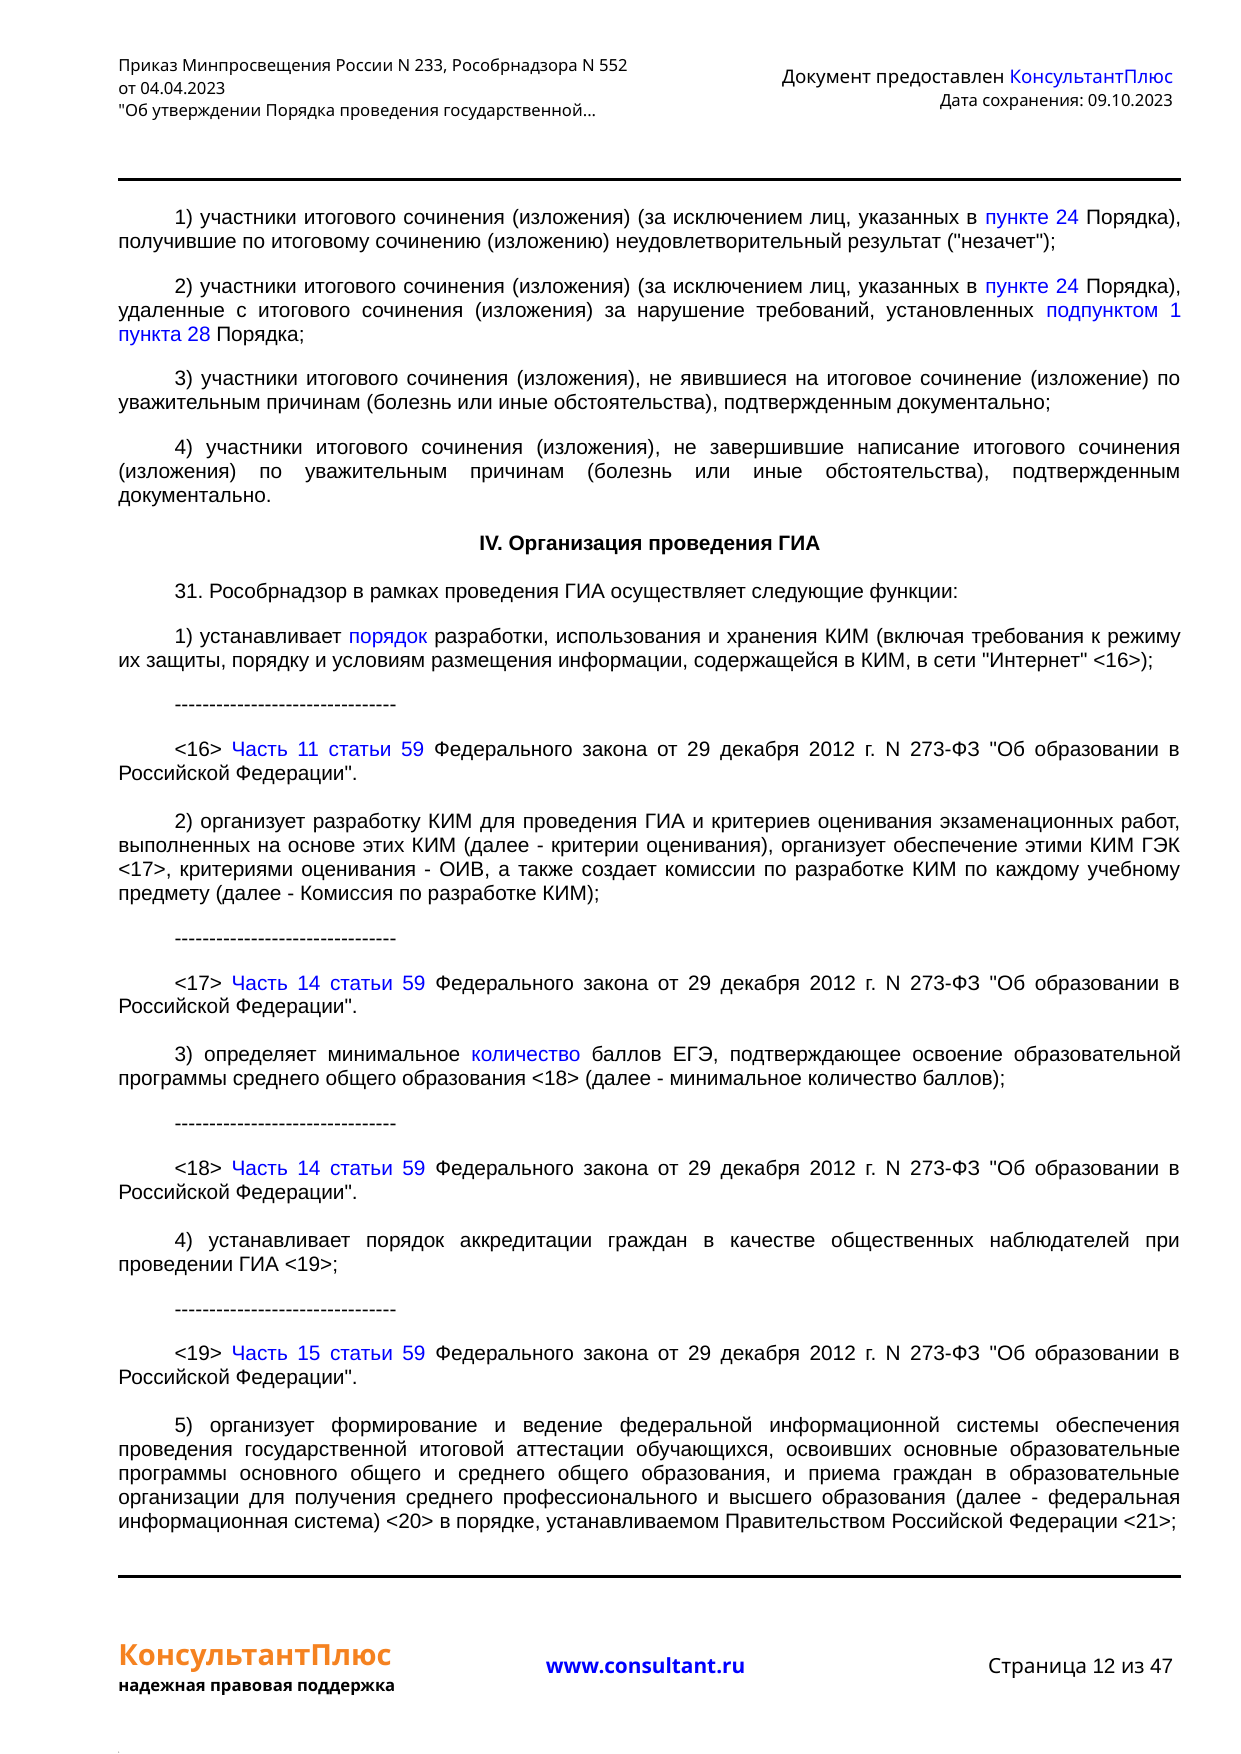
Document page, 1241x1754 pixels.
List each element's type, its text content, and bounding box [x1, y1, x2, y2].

text -------------------------------- [118, 926, 1181, 949]
text 4) устанавливает порядок аккредитации граждан в качестве общественных наблюдателей при проведении ГИА <19>; [118, 1228, 1181, 1276]
text -------------------------------- [118, 692, 1181, 716]
text <16> Часть 11 статьи 59 Федерального закона от 29 декабря 2012 г. N 273-ФЗ "Об образовании в Российской Федерации". [118, 737, 1181, 785]
text 2) участники итогового сочинения (изложения) (за исключением лиц, указанных в пункте 24 Порядка), удаленные с итогового сочинения (изложения) за нарушение требований, установленных подпунктом 1 пункта 28 Порядка; [118, 273, 1181, 345]
text 1) устанавливает порядок разработки, использования и хранения КИМ (включая требования к режиму их защиты, порядку и условиям размещения информации, содержащейся в КИМ, в сети "Интернет" <16>); [118, 623, 1181, 671]
text -------------------------------- [118, 1111, 1181, 1135]
text <17> Часть 14 статьи 59 Федерального закона от 29 декабря 2012 г. N 273-ФЗ "Об образовании в Российской Федерации". [118, 970, 1181, 1018]
text 3) определяет минимальное количество баллов ЕГЭ, подтверждающее освоение образовательной программы среднего общего образования <18> (далее - минимальное количество баллов); [118, 1042, 1181, 1090]
text 3) участники итогового сочинения (изложения), не явившиеся на итоговое сочинение (изложение) по уважительным причинам (болезнь или иные обстоятельства), подтвержденным документально; [118, 366, 1181, 414]
text 5) организует формирование и ведение федеральной информационной системы обеспечения проведения государственной итоговой аттестации обучающихся, освоивших основные образовательные программы основного общего и среднего общего образования, и приема граждан в образовательные организации для получения среднего профессионального и высшего образования (далее - федеральная информационная система) <20> в порядке, устанавливаемом Правительством Российской Федерации <21>; [118, 1413, 1181, 1533]
text 31. Рособрнадзор в рамках проведения ГИА осуществляет следующие функции: [118, 579, 1181, 603]
text 1) участники итогового сочинения (изложения) (за исключением лиц, указанных в пункте 24 Порядка), получившие по итоговому сочинению (изложению) неудовлетворительный результат ("незачет"); [118, 205, 1181, 253]
text -------------------------------- [118, 1296, 1181, 1320]
title IV. Организация проведения ГИА [118, 531, 1181, 555]
text <18> Часть 14 статьи 59 Федерального закона от 29 декабря 2012 г. N 273-ФЗ "Об образовании в Российской Федерации". [118, 1156, 1181, 1204]
text <19> Часть 15 статьи 59 Федерального закона от 29 декабря 2012 г. N 273-ФЗ "Об образовании в Российской Федерации". [118, 1341, 1181, 1389]
text 4) участники итогового сочинения (изложения), не завершившие написание итогового сочинения (изложения) по уважительным причинам (болезнь или иные обстоятельства), подтвержденным документально. [118, 435, 1181, 507]
text 2) организует разработку КИМ для проведения ГИА и критериев оценивания экзаменационных работ, выполненных на основе этих КИМ (далее - критерии оценивания), организует обеспечение этими КИМ ГЭК <17>, критериями оценивания - ОИВ, а также создает комиссии по разработке КИМ по каждому учебному предмету (далее - Комиссия по разработке КИМ); [118, 809, 1181, 905]
